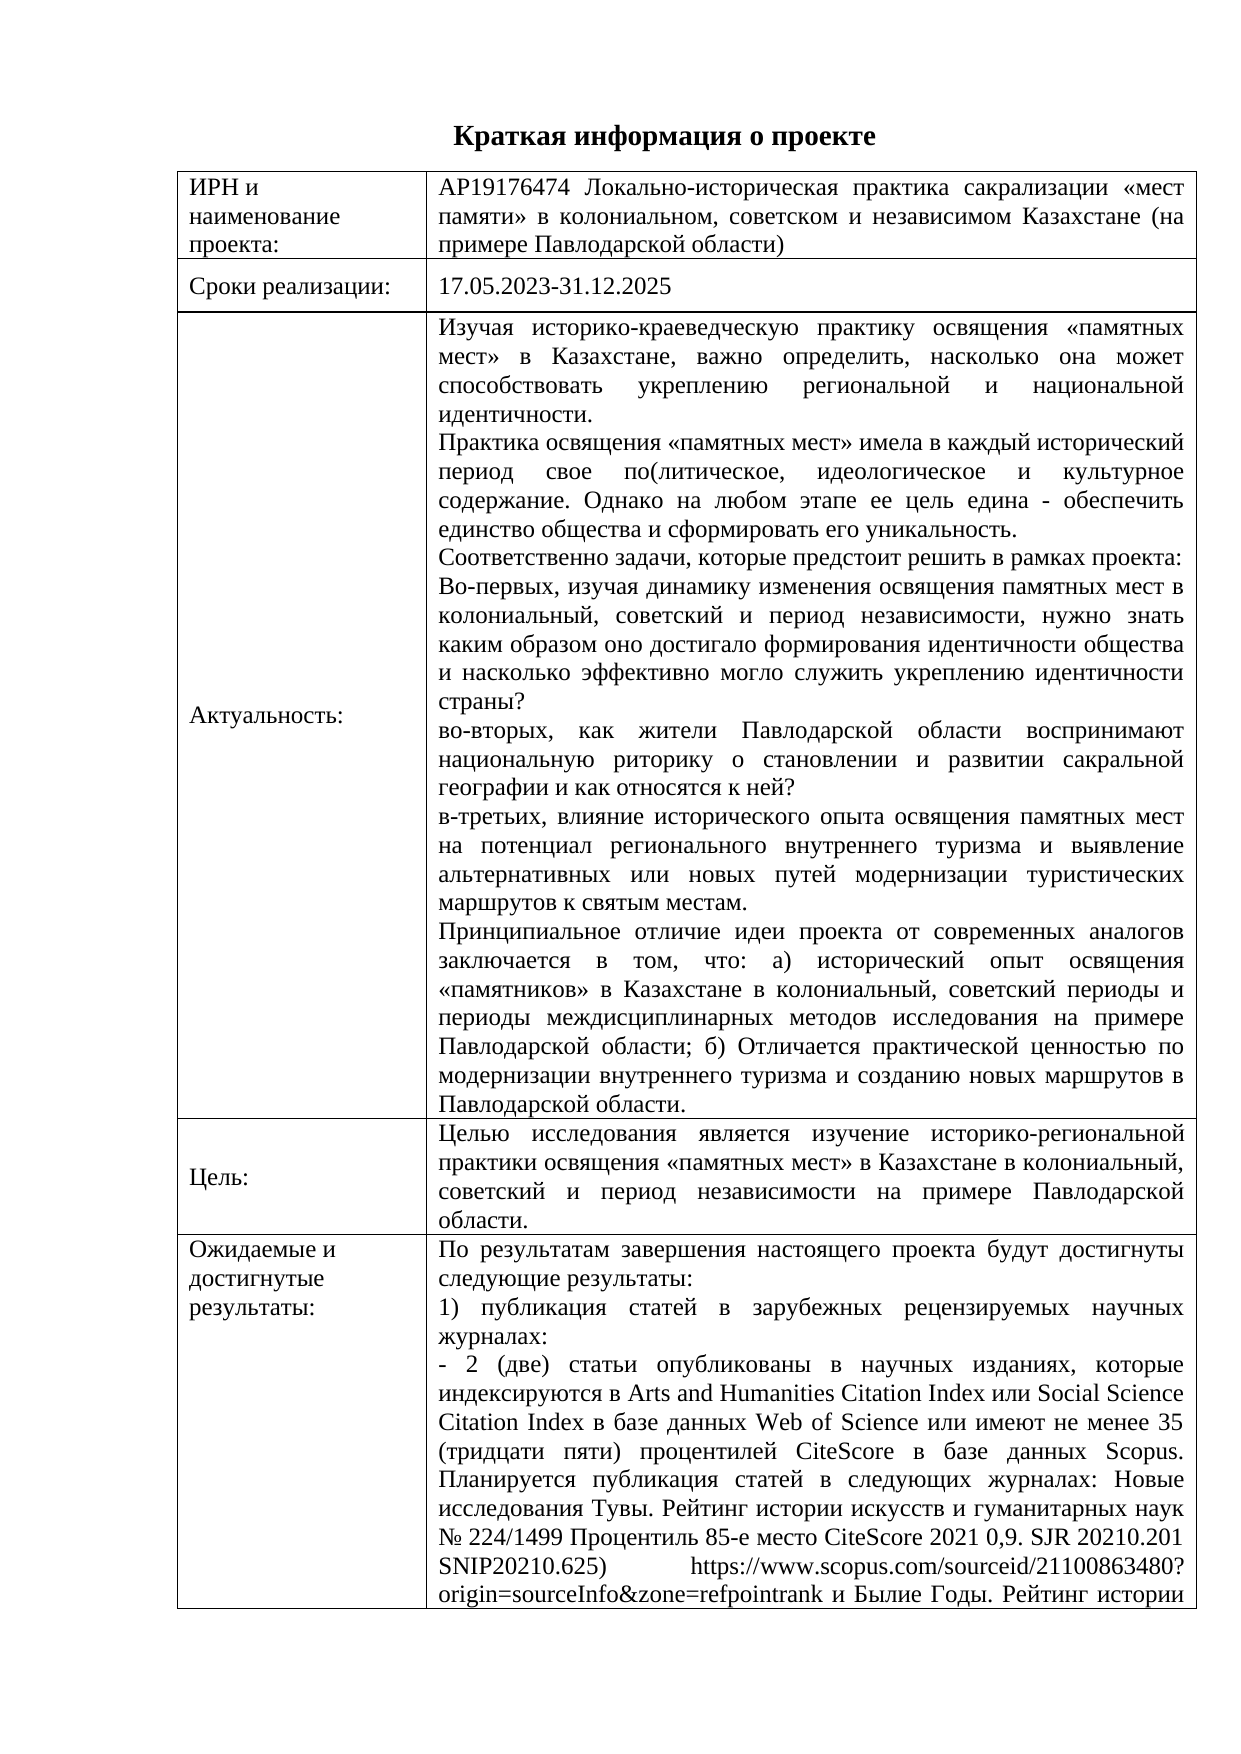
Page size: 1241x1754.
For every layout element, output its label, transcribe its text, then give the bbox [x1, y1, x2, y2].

table_cell Целью исследования является изучение историко-региональной практики освящения «памятных мест» в Казахстане в колониальный, советский и период независимости на примере Павлодарской области. [427, 1119, 1196, 1233]
table_header AP19176474 Локально-историческая практика сакрализации «мест памяти» в колониальном, советском и независимом Казахстане (на примере Павлодарской области) [427, 172, 1196, 258]
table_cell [178, 1235, 426, 1608]
table_header ИРН и наименование проекта: [178, 172, 426, 258]
table_cell Актуальность: [178, 313, 426, 1117]
table_cell Цель: [178, 1119, 426, 1233]
table_cell Сроки реализации: [178, 259, 426, 311]
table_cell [427, 1235, 1196, 1608]
table_cell 17.05.2023-31.12.2025 [427, 259, 1196, 311]
text Краткая информация о проекте [177, 118, 1152, 152]
table_cell Изучая историко-краеведческую практику освящения «памятных мест» в Казахстане, важно определить, насколько она может способствовать укреплению региональной и национальной идентичности. Практика освящения «памятных мест» имела в каждый исторический период свое по(литическое, идеологическое и культурное содержание. Однако на любом этапе ее цель едина - обеспечить единство общества и сформировать его уникальность. Соответственно задачи, которые предстоит решить в рамках проекта: Во-первых, изучая динамику изменения освящения памятных мест в колониальный, советский и период независимости, нужно знать каким образом оно достигало формирования идентичности общества и насколько эффективно могло служить укреплению идентичности страны? во-вторых, как жители Павлодарской области воспринимают национальную риторику о становлении и развитии сакральной географии и как относятся к ней? в-третьих, влияние исторического опыта освящения памятных мест на потенциал регионального внутреннего туризма и выявление альтернативных или новых путей модернизации туристических маршрутов к святым местам. Принципиальное отличие идеи проекта от современных аналогов заключается в том, что: а) исторический опыт освящения «памятников» в Казахстане в колониальный, советский периоды и периоды междисциплинарных методов исследования на примере Павлодарской области; б) Отличается практической ценностью по модернизации внутреннего туризма и созданию новых маршрутов в Павлодарской области. [427, 313, 1196, 1117]
